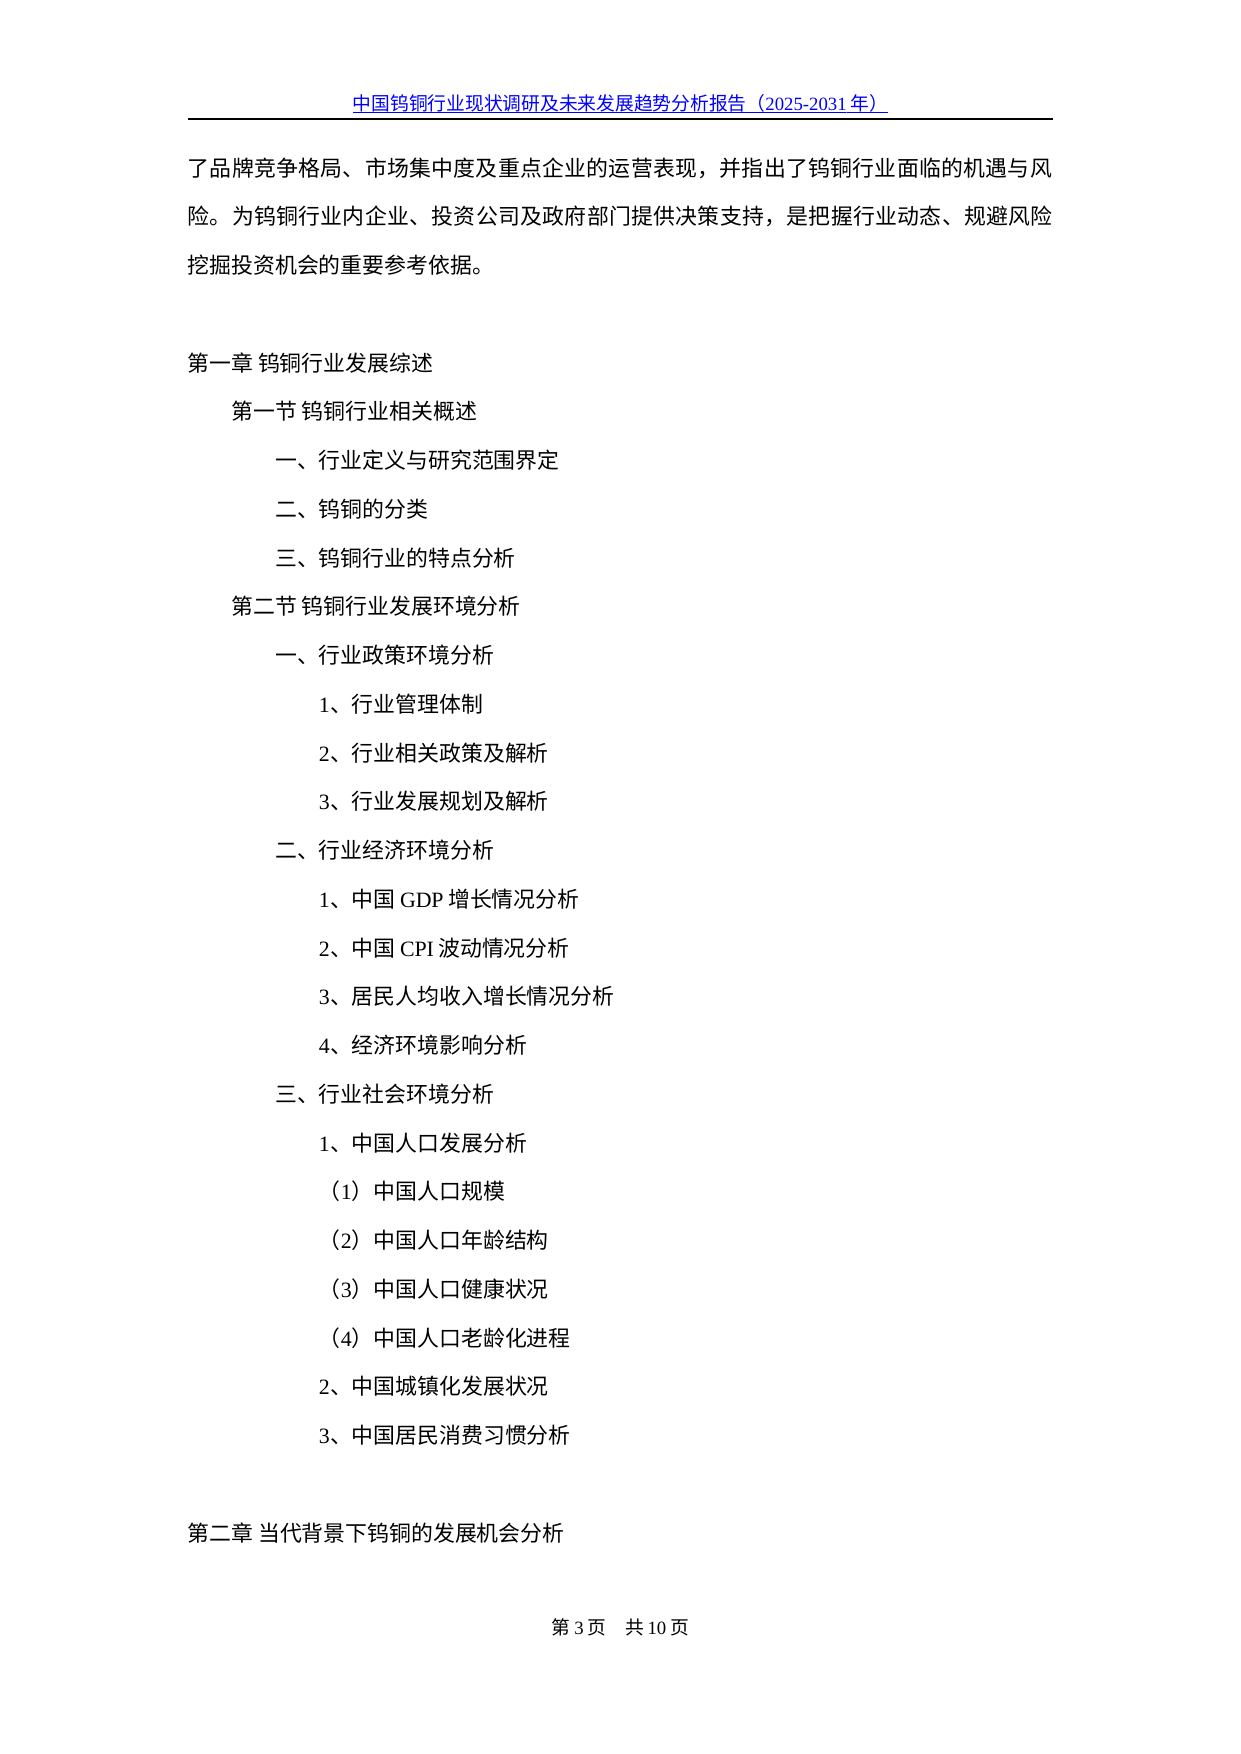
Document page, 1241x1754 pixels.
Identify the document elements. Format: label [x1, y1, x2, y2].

text [187, 150, 1053, 1548]
